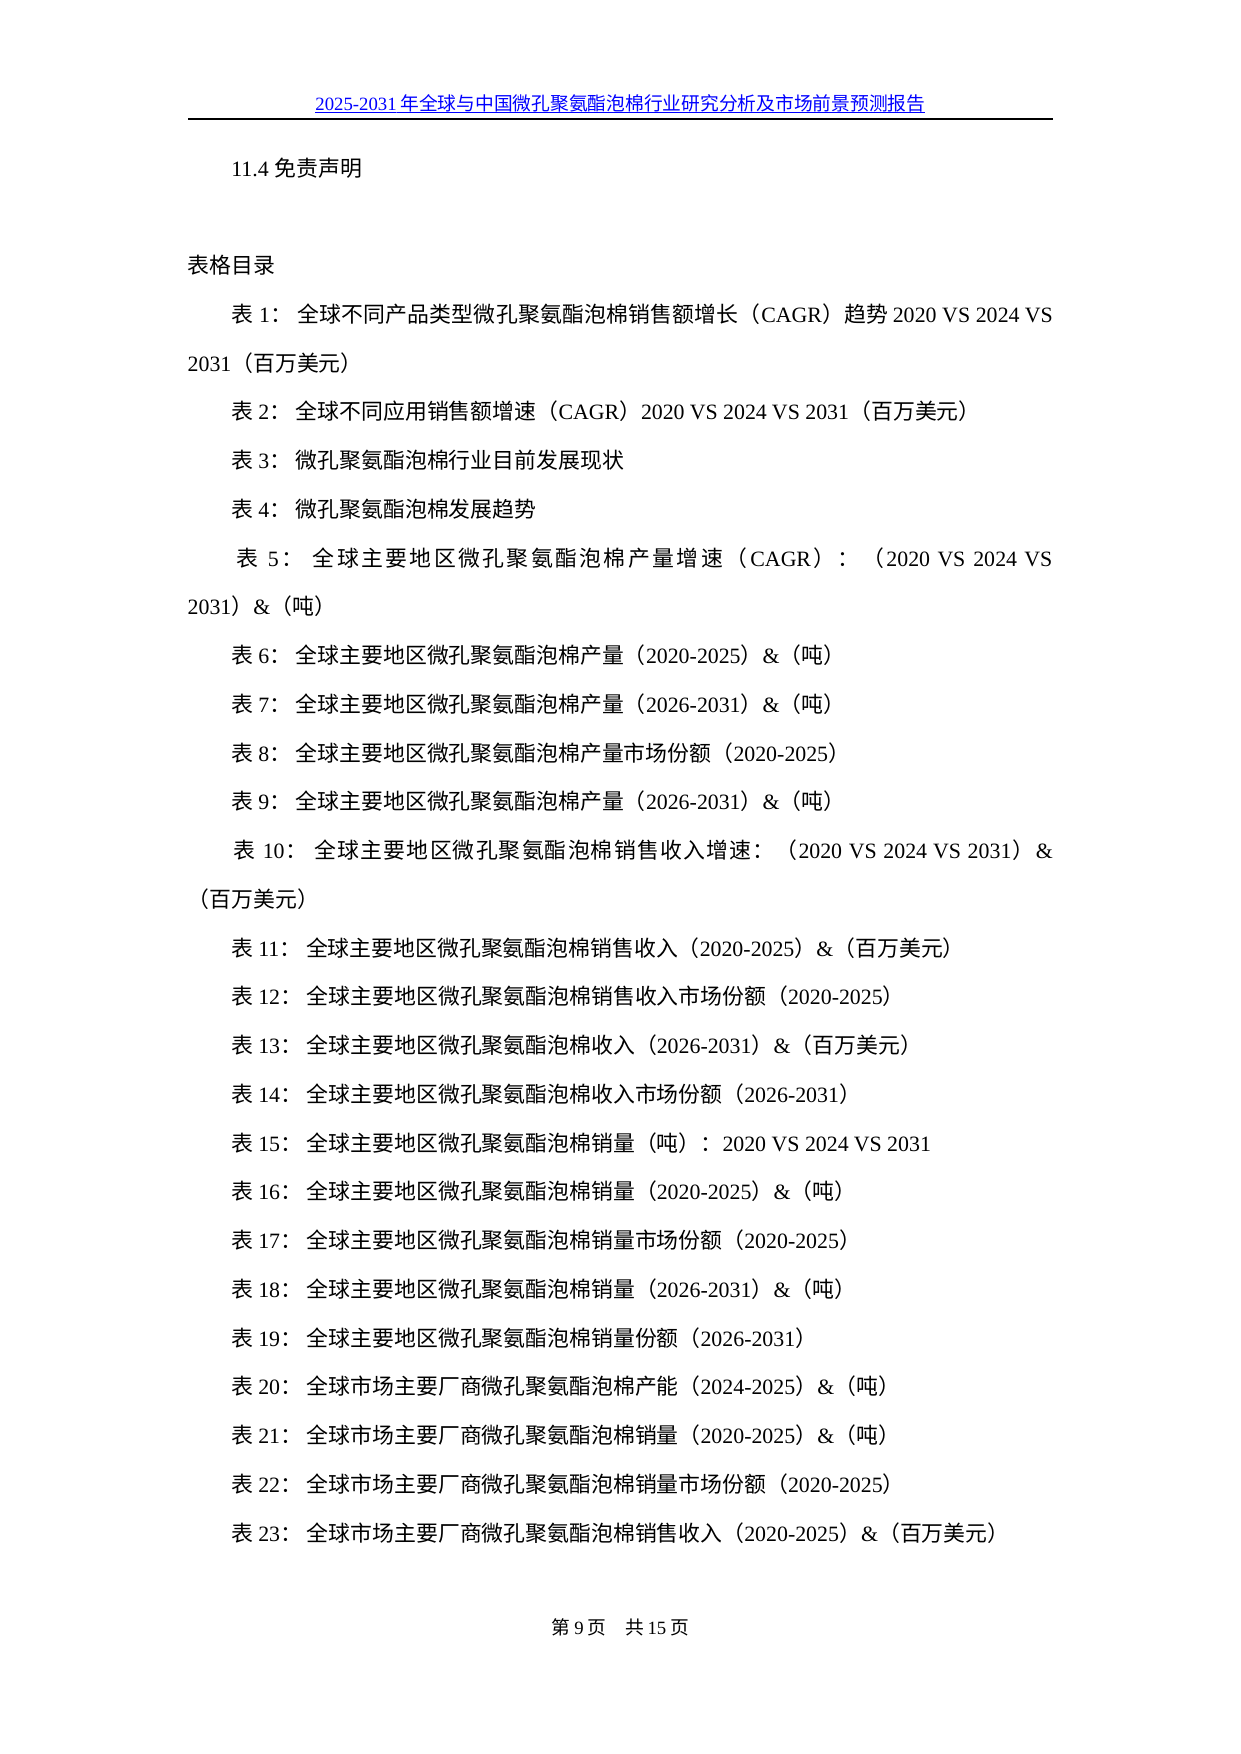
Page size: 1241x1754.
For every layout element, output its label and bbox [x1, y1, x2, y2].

text [187, 150, 1053, 1548]
